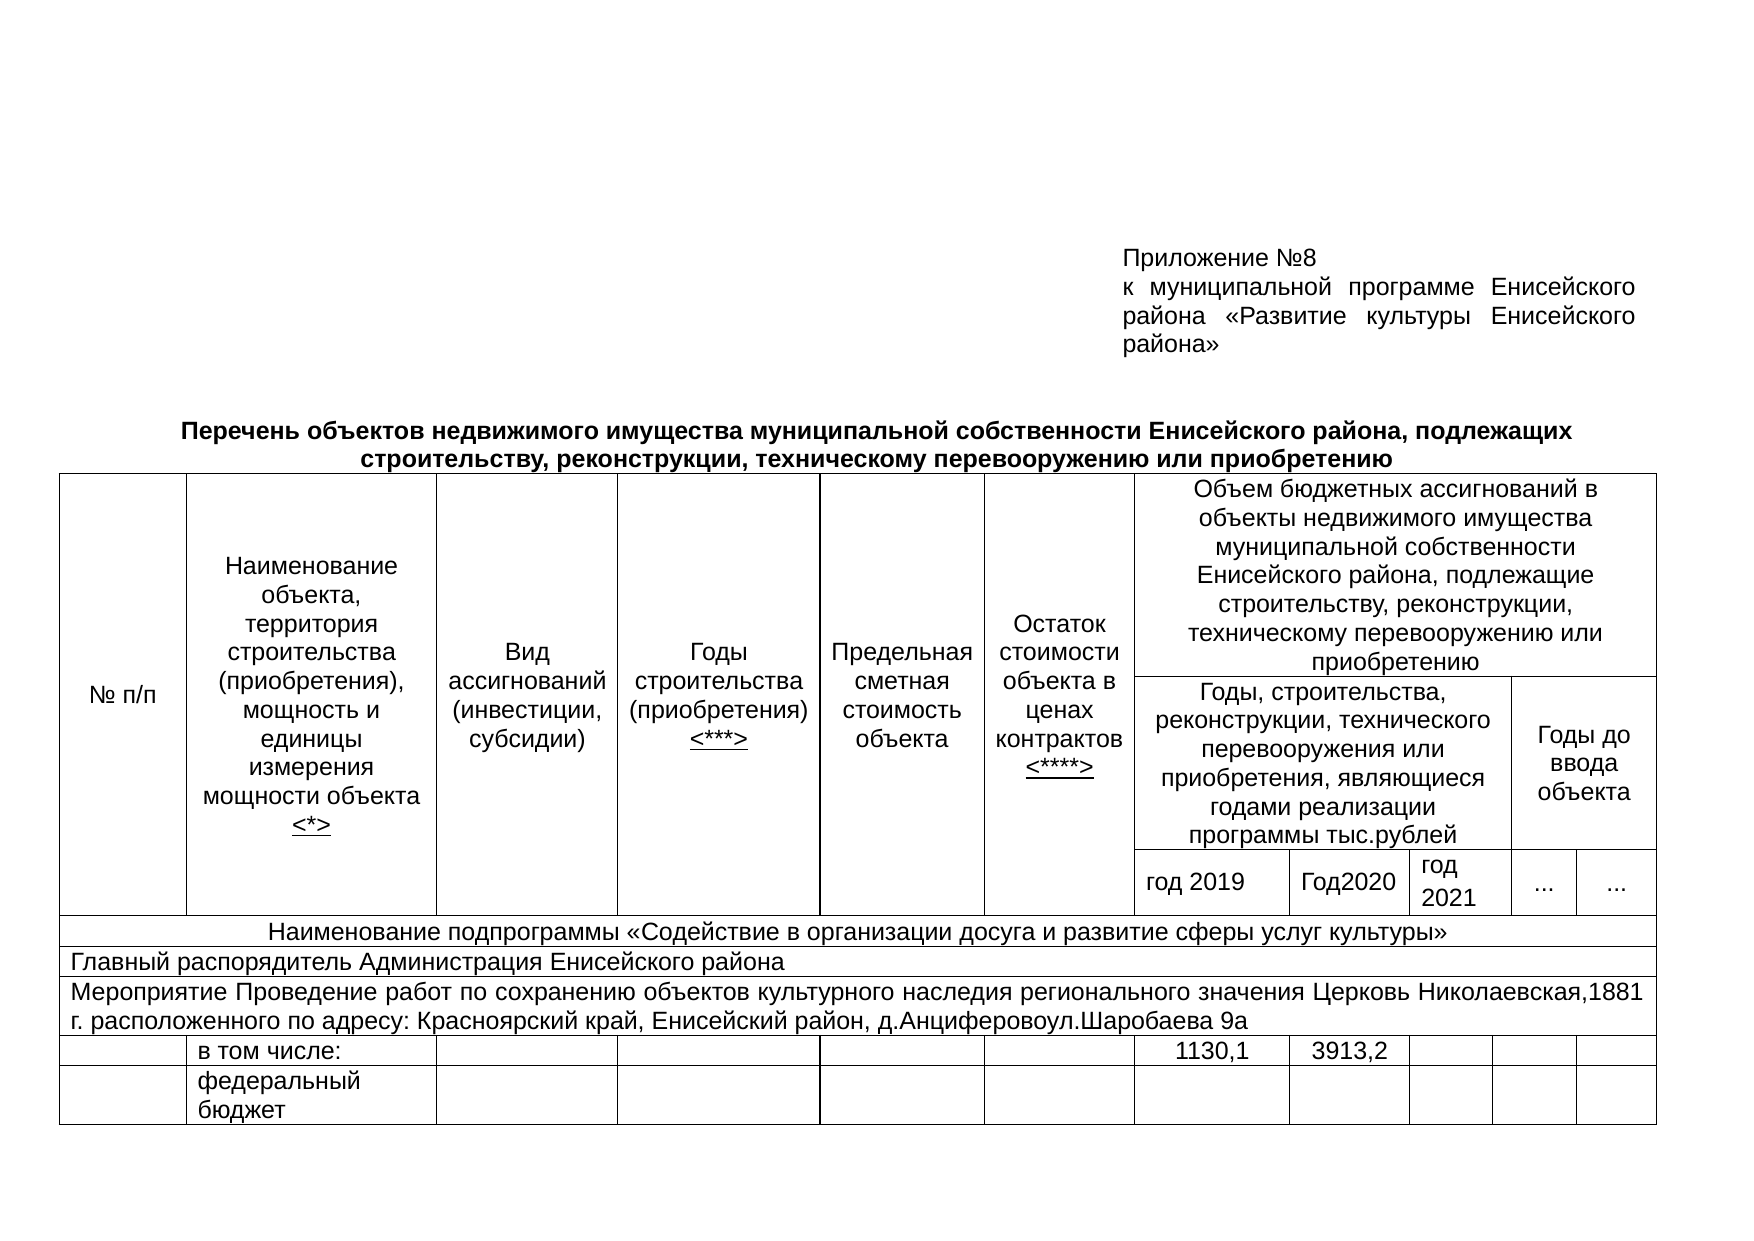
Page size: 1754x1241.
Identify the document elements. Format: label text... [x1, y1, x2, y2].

table_cell [1410, 1036, 1492, 1065]
table_header Годы строительства (приобретения) <***> [618, 474, 819, 915]
table_cell [437, 1066, 617, 1124]
table_cell [437, 1036, 617, 1065]
table_cell [985, 1066, 1134, 1124]
table_cell год 2019 [1135, 850, 1289, 915]
table_cell [1577, 1036, 1656, 1065]
table_header № п/п [60, 474, 186, 915]
table_cell [60, 1066, 186, 1124]
table_cell [1493, 1066, 1576, 1124]
table_cell [1135, 1066, 1289, 1124]
table_header Предельная сметная стоимость объекта [821, 474, 984, 915]
table_header Вид ассигнований (инвестиции, субсидии) [437, 474, 617, 915]
table_cell [1493, 1036, 1576, 1065]
table_cell Мероприятие Проведение работ по сохранению объектов культурного наследия регионального значения Церковь Николаевская,1881 г. расположенного по адресу: Красноярский край, Енисейский район, д.Анциферовоул.Шаробаева 9а [60, 977, 1656, 1035]
table_cell ... [1512, 850, 1576, 915]
table_header Объем бюджетных ассигнований в объекты недвижимого имущества муниципальной собственности Енисейского района, подлежащие строительству, реконструкции, техническому перевооружению или приобретению [1135, 474, 1656, 676]
table_cell [985, 1036, 1134, 1065]
table_cell ... [1577, 850, 1656, 915]
text к муниципальной программе Енисейского района «Развитие культуры Енисейского района» [1122, 272, 1636, 358]
table_header Наименование объекта, территория строительства (приобретения), мощность и единицы измерения мощности объекта <*> [187, 474, 436, 915]
table_cell [1290, 1066, 1409, 1124]
table_cell год 2021 [1410, 850, 1511, 915]
table_cell [1410, 1066, 1492, 1124]
table_cell Годы, строительства, реконструкции, технического перевооружения или приобретения, являющиеся годами реализации программы тыс.рублей [1135, 677, 1511, 849]
table_cell в том числе: [187, 1036, 436, 1065]
table_cell 1130,1 [1135, 1036, 1289, 1065]
table_cell [821, 1066, 984, 1124]
table_cell Главный распорядитель Администрация Енисейского района [60, 947, 1656, 976]
table_cell [618, 1036, 819, 1065]
table_header Остаток стоимости объекта в ценах контрактов <****> [985, 474, 1134, 915]
table_cell Год2020 [1290, 850, 1409, 915]
table_cell [821, 1036, 984, 1065]
table_cell Годы до ввода объекта [1512, 677, 1656, 849]
table_cell [1577, 1066, 1656, 1124]
table_cell [60, 1036, 186, 1065]
table_cell [618, 1066, 819, 1124]
table_cell Наименование подпрограммы «Содействие в организации досуга и развитие сферы услуг культуры» [60, 916, 1656, 946]
text Приложение №8 [1122, 243, 1636, 272]
table_cell федеральный бюджет [187, 1066, 436, 1124]
table_cell 3913,2 [1290, 1036, 1409, 1065]
text Перечень объектов недвижимого имущества муниципальной собственности Енисейского района, подлежащих строительству, реконструкции, техническому перевооружению или приобретению [118, 416, 1636, 473]
